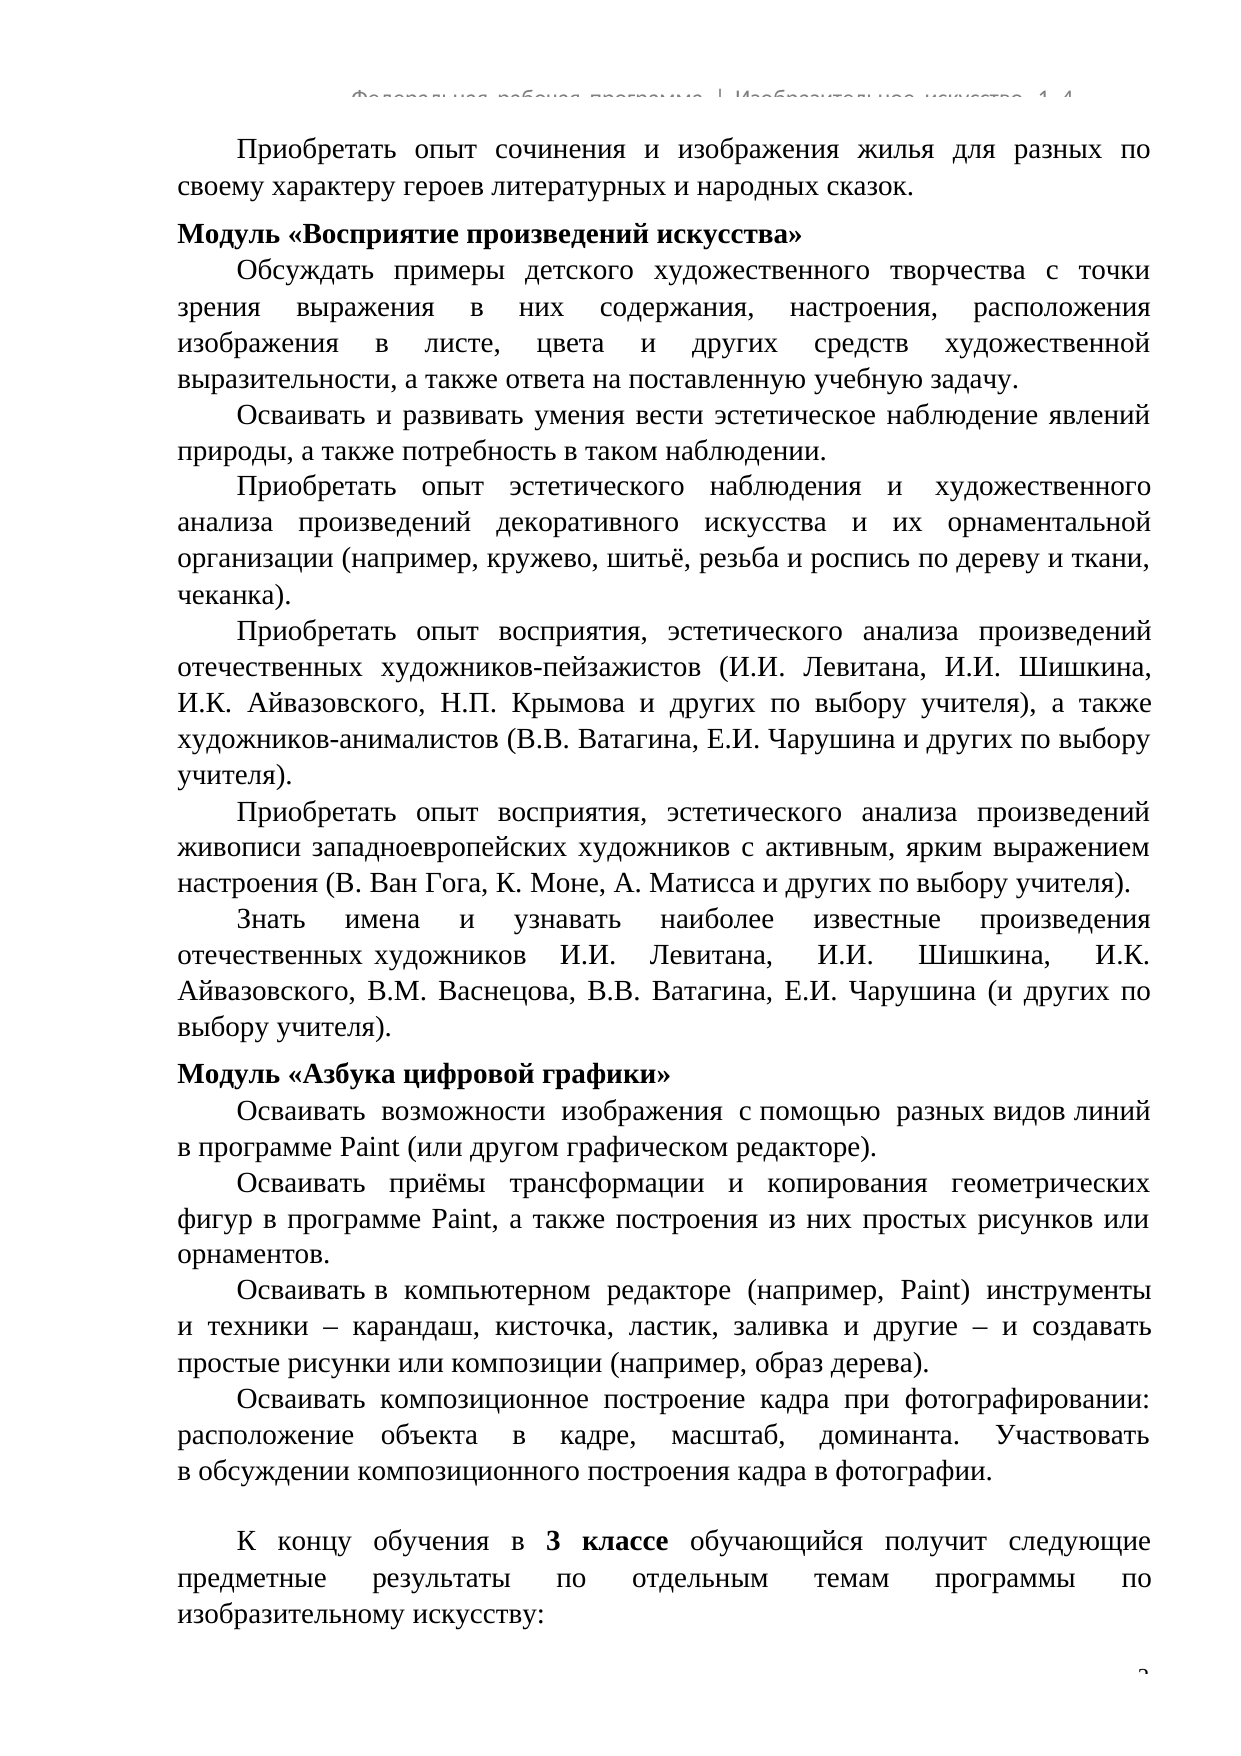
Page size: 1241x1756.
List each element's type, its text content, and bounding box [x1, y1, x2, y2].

text Осваивать композиционное построение кадра при фотографировании: расположение объекта в кадре, масштаб, доминанта. Участвовать в обсуждении композиционного построения кадра в фотографии. [177, 1381, 1150, 1487]
text Приобретать опыт сочинения и изображения жилья для разных по своему характеру героев литературных и народных сказок. [177, 131, 1151, 201]
subtitle Модуль «Восприятие произведений искусства» [177, 216, 1167, 249]
text К концу обучения в 3 классе обучающийся получит следующие предметные результаты по отдельным темам программы по изобразительному искусству: [177, 1523, 1151, 1629]
text Обсуждать примеры детского художественного творчества с точки зрения выражения в них содержания, настроения, расположения изображения в листе, цвета и других средств художественной выразительности, а также ответа на поставленную учебную задачу. [177, 252, 1151, 394]
text Приобретать опыт восприятия, эстетического анализа произведений отечественных художников-пейзажистов (И.И. Левитана, И.И. Шишкина, И.К. Айвазовского, Н.П. Крымова и других по выбору учителя), а также художников-анималистов (В.В. Ватагина, Е.И. Чарушина и других по выбору учителя). [177, 613, 1152, 791]
text Приобретать опыт эстетического наблюдения и художественного анализа произведений декоративного искусства и их орнаментальной организации (например, кружево, шитьё, резьба и роспись по дереву и ткани, чеканка). [177, 468, 1152, 610]
text Осваивать возможности изображения с помощью разных видов линий в программе Paint (или другом графическом редакторе). [177, 1093, 1151, 1162]
text Осваивать приёмы трансформации и копирования геометрических фигур в программе Paint, а также построения из них простых рисунков или орнаментов. [177, 1166, 1150, 1270]
text Осваивать и развивать умения вести эстетическое наблюдение явлений природы, а также потребность в таком наблюдении. [177, 397, 1151, 466]
text Знать имена и узнавать наиболее известные произведения отечественных художников И.И. Левитана, И.И. Шишкина, И.К. Айвазовского, В.М. Васнецова, В.В. Ватагина, Е.И. Чарушина (и других по выбору учителя). [177, 901, 1151, 1043]
text Приобретать опыт восприятия, эстетического анализа произведений живописи западноевропейских художников с активным, ярким выражением настроения (В. Ван Гога, К. Моне, А. Матисса и других по выбору учителя). [177, 794, 1150, 898]
text Осваивать в компьютерном редакторе (например, Paint) инструменты и техники – карандаш, кисточка, ластик, заливка и другие – и создавать простые рисунки или композиции (например, образ дерева). [177, 1272, 1152, 1378]
subtitle Модуль «Азбука цифровой графики» [177, 1057, 1167, 1090]
